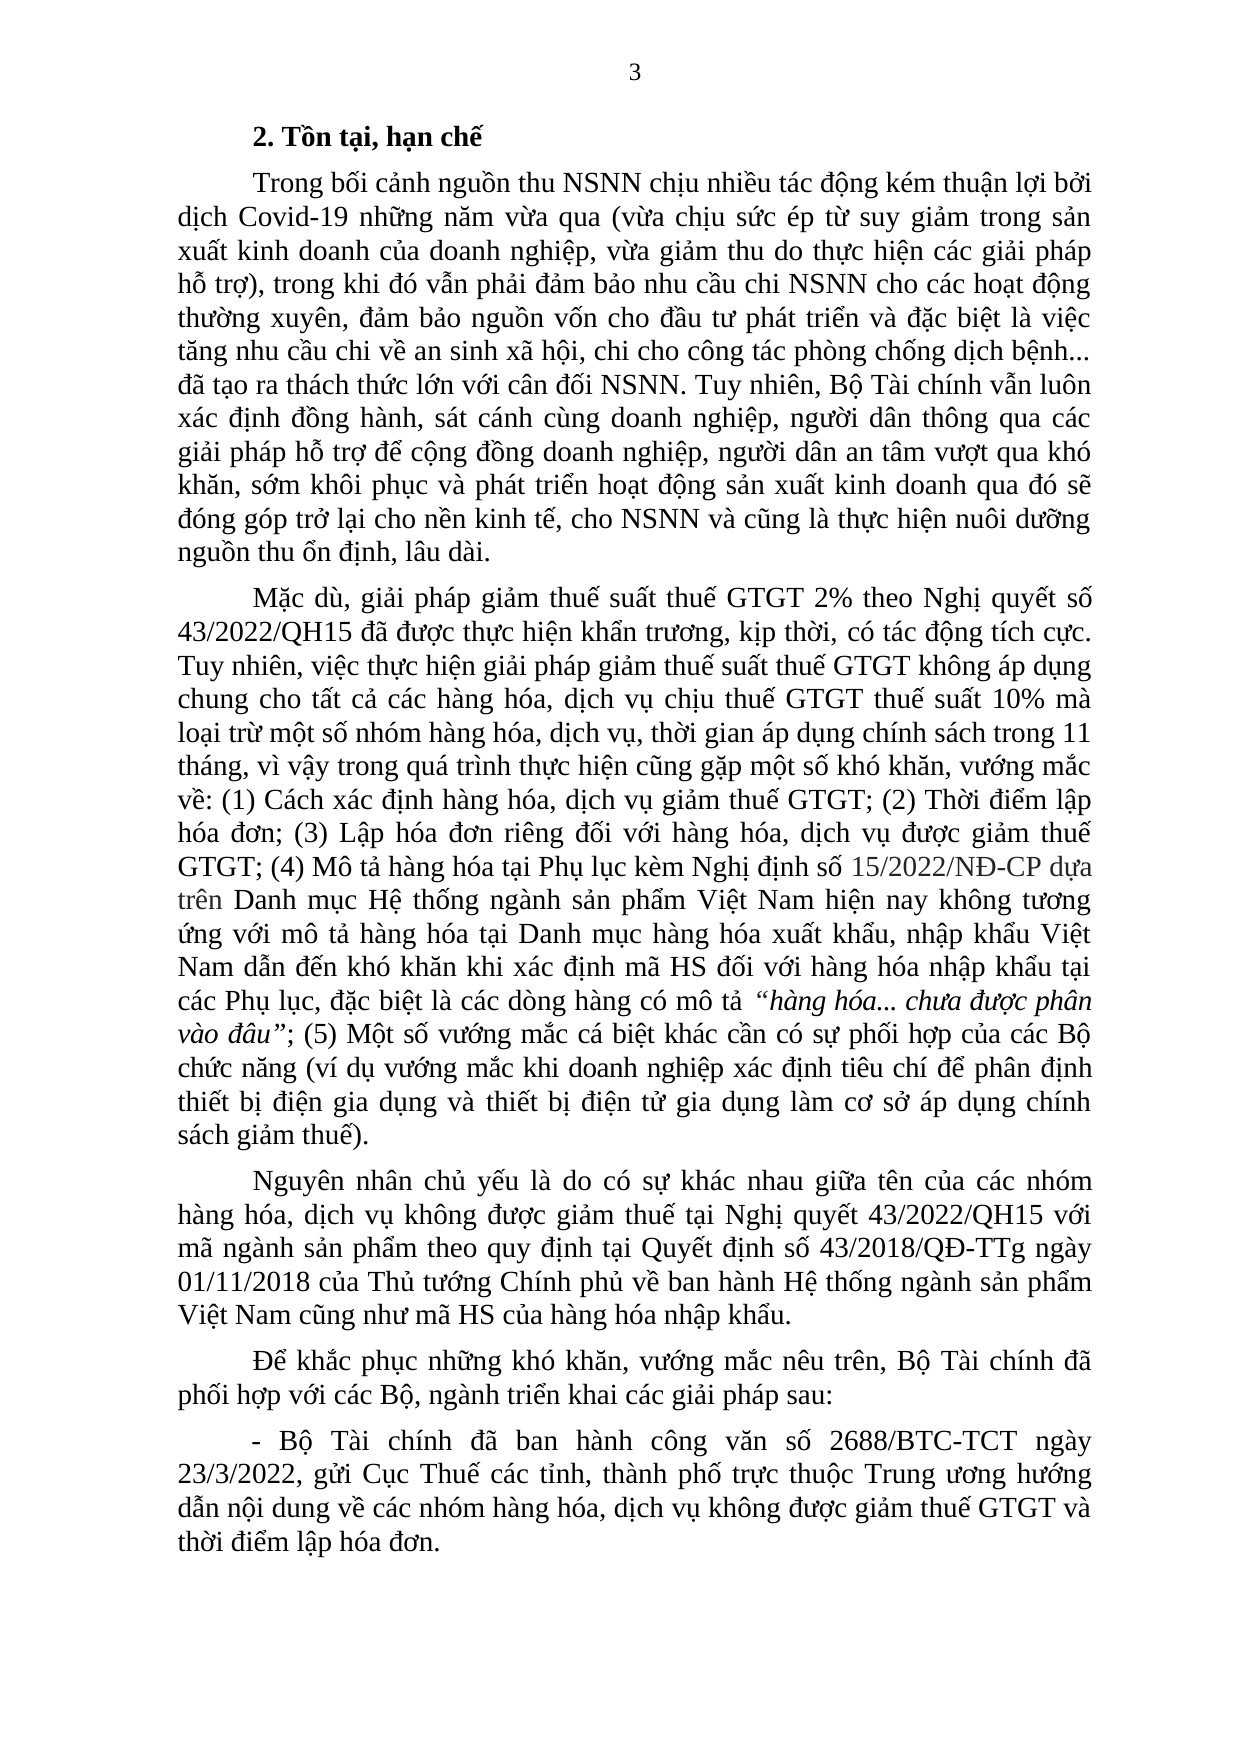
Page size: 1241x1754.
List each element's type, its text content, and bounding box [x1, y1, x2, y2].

text - Bộ Tài chính đã ban hành công văn số 2688/BTC-TCT ngày 23/3/2022, gửi Cục Thuế các tỉnh, thành phố trực thuộc Trung ương hướng dẫn nội dung về các nhóm hàng hóa, dịch vụ không được giảm thuế GTGT và thời điểm lập hóa đơn. [177, 1423, 1092, 1557]
text 2. Tồn tại, hạn chế [177, 119, 1092, 153]
text Trong bối cảnh nguồn thu NSNN chịu nhiều tác động kém thuận lợi bởi dịch Covid-19 những năm vừa qua (vừa chịu sức ép từ suy giảm trong sản xuất kinh doanh của doanh nghiệp, vừa giảm thu do thực hiện các giải pháp hỗ trợ), trong khi đó vẫn phải đảm bảo nhu cầu chi NSNN cho các hoạt động thường xuyên, đảm bảo nguồn vốn cho đầu tư phát triển và đặc biệt là việc tăng nhu cầu chi về an sinh xã hội, chi cho công tác phòng chống dịch bệnh... đã tạo ra thách thức lớn với cân đối NSNN. Tuy nhiên, Bộ Tài chính vẫn luôn xác định đồng hành, sát cánh cùng doanh nghiệp, người dân thông qua các giải pháp hỗ trợ để cộng đồng doanh nghiệp, người dân an tâm vượt qua khó khăn, sớm khôi phục và phát triển hoạt động sản xuất kinh doanh qua đó sẽ đóng góp trở lại cho nền kinh tế, cho NSNN và cũng là thực hiện nuôi dưỡng nguồn thu ổn định, lâu dài. [177, 166, 1092, 568]
text Nguyên nhân chủ yếu là do có sự khác nhau giữa tên của các nhóm hàng hóa, dịch vụ không được giảm thuế tại Nghị quyết 43/2022/QH15 với mã ngành sản phẩm theo quy định tại Quyết định số 43/2018/QĐ-TTg ngày 01/11/2018 của Thủ tướng Chính phủ về ban hành Hệ thống ngành sản phẩm Việt Nam cũng như mã HS của hàng hóa nhập khẩu. [177, 1163, 1092, 1331]
text Để khắc phục những khó khăn, vướng mắc nêu trên, Bộ Tài chính đã phối hợp với các Bộ, ngành triển khai các giải pháp sau: [177, 1343, 1092, 1411]
text Mặc dù, giải pháp giảm thuế suất thuế GTGT 2% theo Nghị quyết số 43/2022/QH15 đã được thực hiện khẩn trương, kịp thời, có tác động tích cực. Tuy nhiên, việc thực hiện giải pháp giảm thuế suất thuế GTGT không áp dụng chung cho tất cả các hàng hóa, dịch vụ chịu thuế GTGT thuế suất 10% mà loại trừ một số nhóm hàng hóa, dịch vụ, thời gian áp dụng chính sách trong 11 tháng, vì vậy trong quá trình thực hiện cũng gặp một số khó khăn, vướng mắc về: (1) Cách xác định hàng hóa, dịch vụ giảm thuế GTGT; (2) Thời điểm lập hóa đơn; (3) Lập hóa đơn riêng đối với hàng hóa, dịch vụ được giảm thuế GTGT; (4) Mô tả hàng hóa tại Phụ lục kèm Nghị định số 15/2022/NĐ-CP dựa trên Danh mục Hệ thống ngành sản phẩm Việt Nam hiện nay không tương ứng với mô tả hàng hóa tại Danh mục hàng hóa xuất khẩu, nhập khẩu Việt Nam dẫn đến khó khăn khi xác định mã HS đối với hàng hóa nhập khẩu tại các Phụ lục, đặc biệt là các dòng hàng có mô tả “hàng hóa... chưa được phân vào đâu”; (5) Một số vướng mắc cá biệt khác cần có sự phối hợp của các Bộ chức năng (ví dụ vướng mắc khi doanh nghiệp xác định tiêu chí để phân định thiết bị điện gia dụng và thiết bị điện tử gia dụng làm cơ sở áp dụng chính sách giảm thuế). [177, 581, 1092, 1151]
